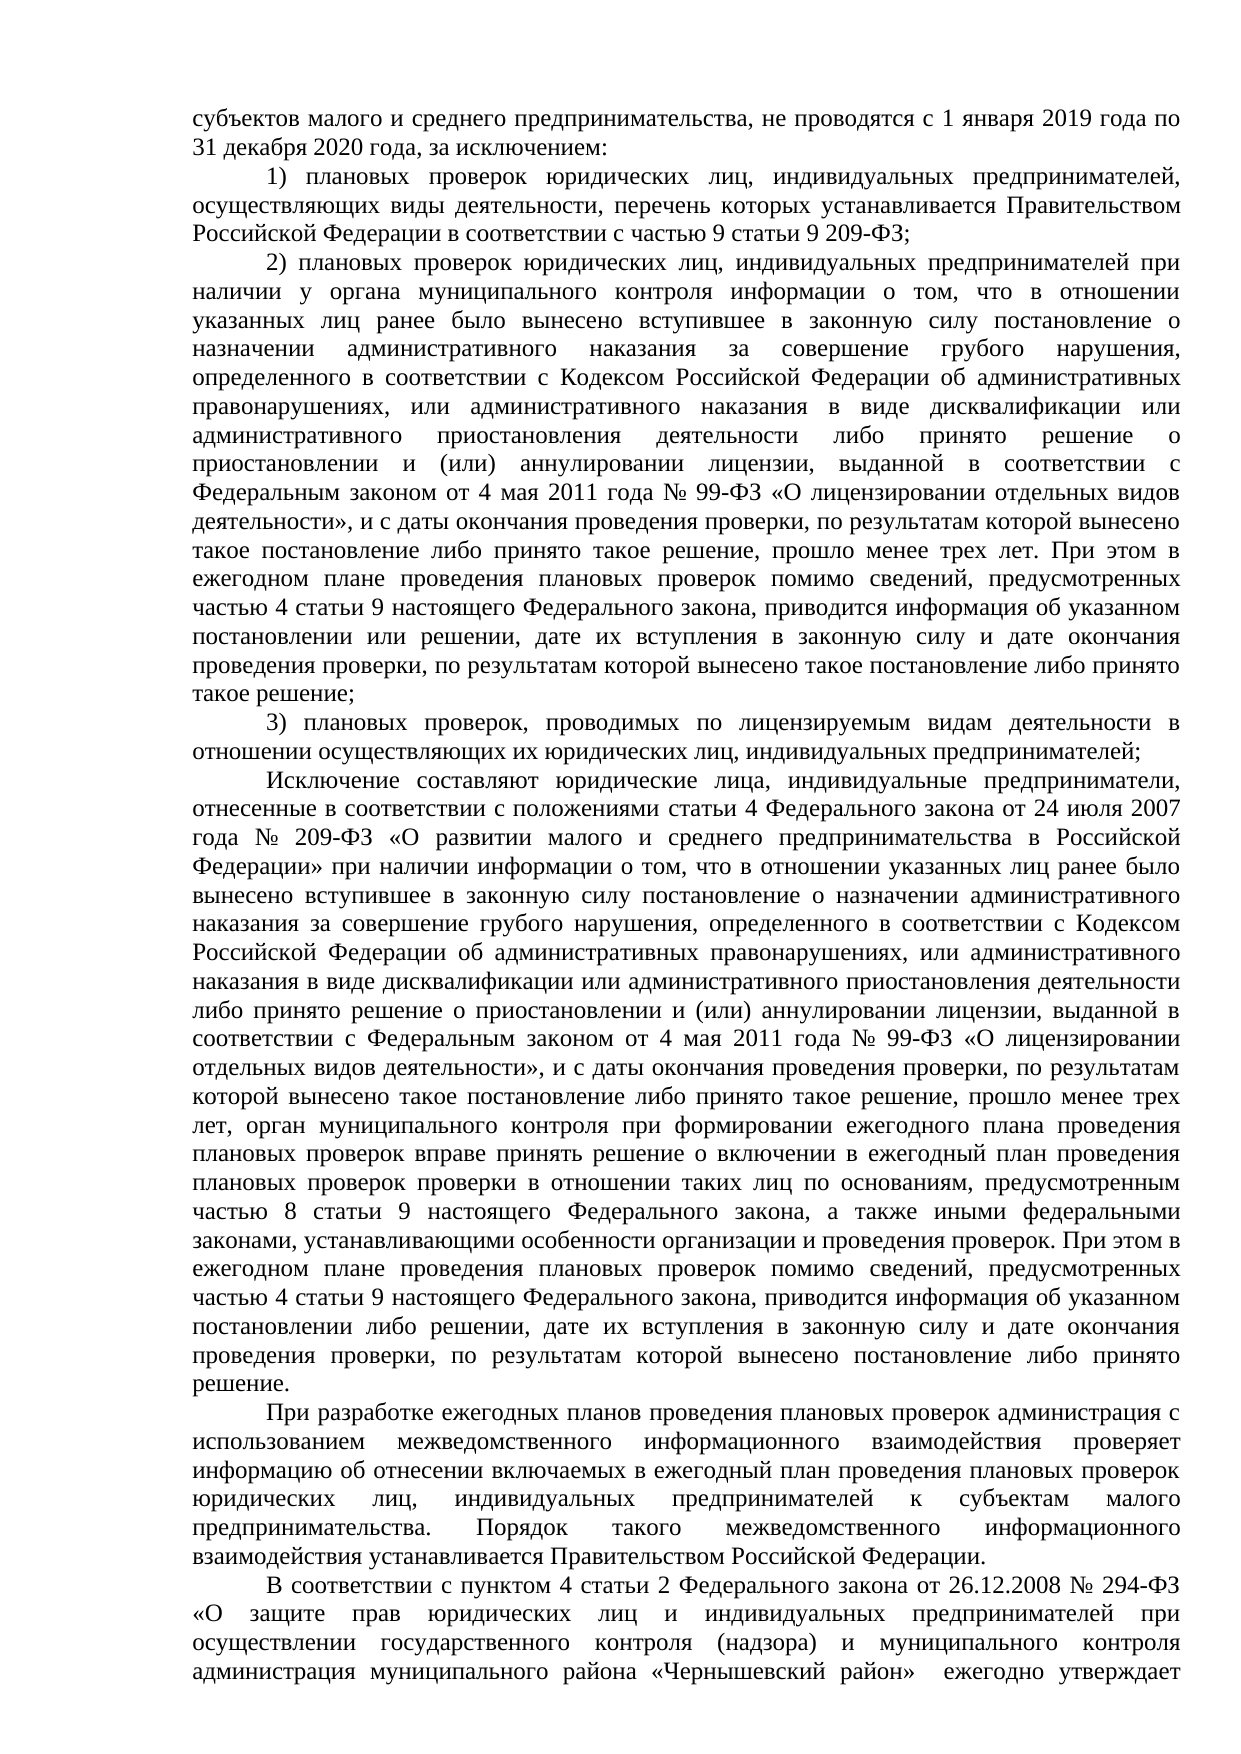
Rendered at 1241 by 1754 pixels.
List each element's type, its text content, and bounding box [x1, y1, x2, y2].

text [192, 103, 1181, 161]
text Исключение составляют юридические лица, индивидуальные предприниматели, отнесенные в соответствии с положениями статьи 4 Федерального закона от 24 июля 2007 года № 209-ФЗ «О развитии малого и среднего предпринимательства в Российской Федерации» при наличии информации о том, что в отношении указанных лиц ранее было вынесено вступившее в законную силу постановление о назначении административного наказания за совершение грубого нарушения, определенного в соответствии с Кодексом Российской Федерации об административных правонарушениях, или административного наказания в виде дисквалификации или административного приостановления деятельности либо принято решение о приостановлении и (или) аннулировании лицензии, выданной в соответствии с Федеральным законом от 4 мая 2011 года № 99-ФЗ «О лицензировании отдельных видов деятельности», и с даты окончания проведения проверки, по результатам которой вынесено такое постановление либо принято такое решение, прошло менее трех лет, орган муниципального контроля при формировании ежегодного плана проведения плановых проверок вправе принять решение о включении в ежегодный план проведения плановых проверок проверки в отношении таких лиц по основаниям, предусмотренным частью 8 статьи 9 настоящего Федерального закона, а также иными федеральными законами, устанавливающими особенности организации и проведения проверок. При этом в ежегодном плане проведения плановых проверок помимо сведений, предусмотренных частью 4 статьи 9 настоящего Федерального закона, приводится информация об указанном постановлении либо решении, дате их вступления в законную силу и дате окончания проведения проверки, по результатам которой вынесено постановление либо принято решение. [192, 765, 1181, 1397]
text 3) плановых проверок, проводимых по лицензируемым видам деятельности в отношении осуществляющих их юридических лиц, индивидуальных предпринимателей; [192, 707, 1181, 765]
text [192, 1570, 1181, 1685]
text При разработке ежегодных планов проведения плановых проверок администрация с использованием межведомственного информационного взаимодействия проверяет информацию об отнесении включаемых в ежегодный план проведения плановых проверок юридических лиц, индивидуальных предпринимателей к субъектам малого предпринимательства. Порядок такого межведомственного информационного взаимодействия устанавливается Правительством Российской Федерации. [192, 1397, 1181, 1570]
text 1) плановых проверок юридических лиц, индивидуальных предпринимателей, осуществляющих виды деятельности, перечень которых устанавливается Правительством Российской Федерации в соответствии с частью 9 статьи 9 209-ФЗ; [192, 161, 1181, 247]
text 2) плановых проверок юридических лиц, индивидуальных предпринимателей при наличии у органа муниципального контроля информации о том, что в отношении указанных лиц ранее было вынесено вступившее в законную силу постановление о назначении административного наказания за совершение грубого нарушения, определенного в соответствии с Кодексом Российской Федерации об административных правонарушениях, или административного наказания в виде дисквалификации или административного приостановления деятельности либо принято решение о приостановлении и (или) аннулировании лицензии, выданной в соответствии с Федеральным законом от 4 мая 2011 года № 99-ФЗ «О лицензировании отдельных видов деятельности», и с даты окончания проведения проверки, по результатам которой вынесено такое постановление либо принято такое решение, прошло менее трех лет. При этом в ежегодном плане проведения плановых проверок помимо сведений, предусмотренных частью 4 статьи 9 настоящего Федерального закона, приводится информация об указанном постановлении или решении, дате их вступления в законную силу и дате окончания проведения проверки, по результатам которой вынесено такое постановление либо принято такое решение; [192, 247, 1181, 707]
